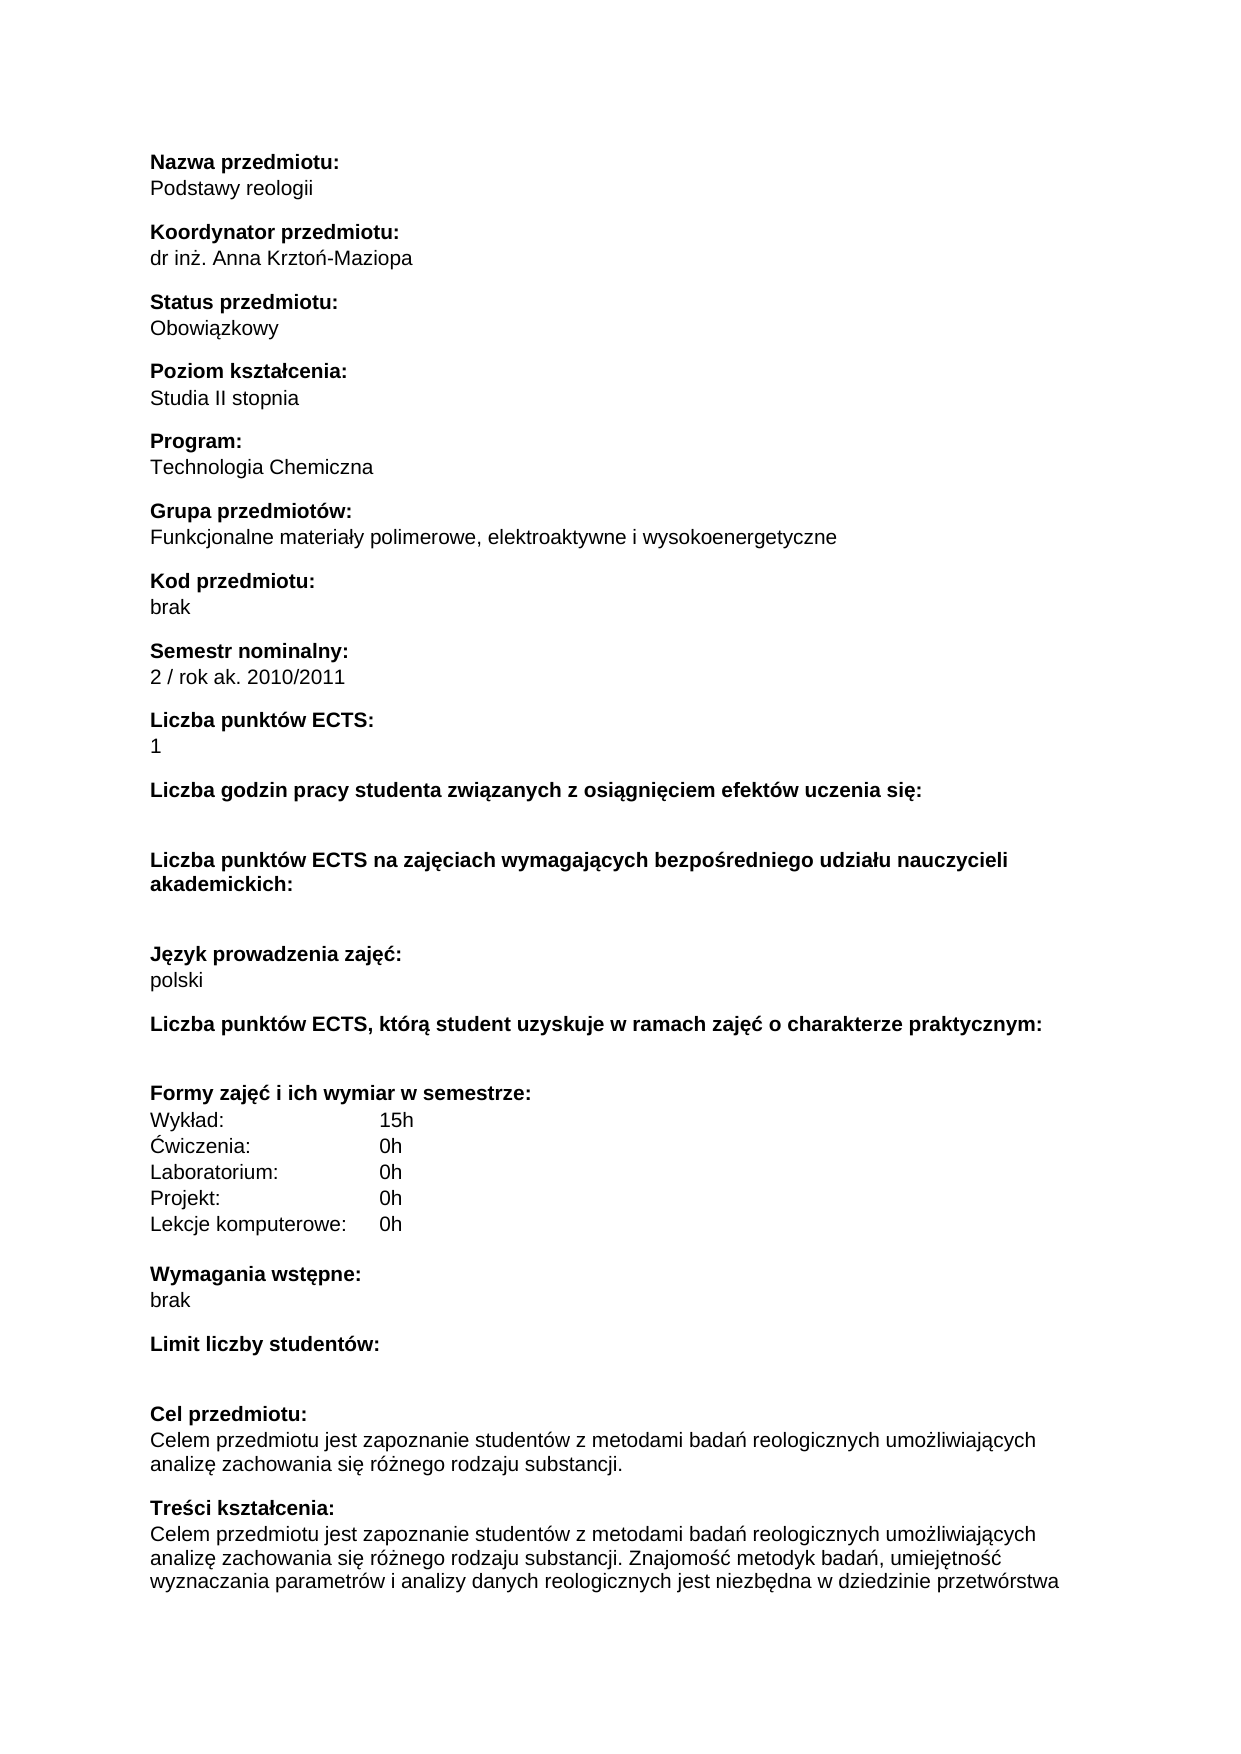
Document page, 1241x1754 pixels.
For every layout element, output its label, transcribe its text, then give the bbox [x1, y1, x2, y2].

text Podstawy reologii [150, 176, 1090, 200]
table_header Wykład: [140, 1108, 367, 1132]
text polski [150, 968, 1090, 992]
text 2 / rok ak. 2010/2011 [150, 664, 1090, 688]
text Liczba punktów ECTS: [150, 708, 1090, 732]
text Treści kształcenia: [150, 1495, 1090, 1519]
text Status przedmiotu: [150, 289, 1090, 313]
text Wymagania wstępne: [150, 1262, 1090, 1286]
text Limit liczby studentów: [150, 1332, 1090, 1356]
table_cell Laboratorium: [140, 1160, 367, 1184]
text Liczba godzin pracy studenta związanych z osiągnięciem efektów uczenia się: [150, 778, 1090, 802]
table_cell Ćwiczenia: [140, 1134, 367, 1158]
text Program: [150, 429, 1090, 453]
table_cell 0h [369, 1210, 597, 1236]
text Funkcjonalne materiały polimerowe, elektroaktywne i wysokoenergetyczne [150, 525, 1090, 549]
table_cell 0h [369, 1132, 597, 1158]
text Semestr nominalny: [150, 638, 1090, 662]
text Kod przedmiotu: [150, 569, 1090, 593]
table_cell Projekt: [140, 1186, 367, 1210]
table_header 15h [369, 1108, 597, 1132]
text Język prowadzenia zajęć: [150, 942, 1090, 966]
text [150, 1521, 1090, 1593]
text brak [150, 595, 1090, 619]
text Cel przedmiotu: [150, 1402, 1090, 1426]
text Liczba punktów ECTS na zajęciach wymagających bezpośredniego udziału nauczycieli akademickich: [150, 848, 1090, 896]
text Grupa przedmiotów: [150, 499, 1090, 523]
text Obowiązkowy [150, 316, 1090, 339]
text brak [150, 1288, 1090, 1312]
text Studia II stopnia [150, 385, 1090, 409]
text 1 [150, 734, 1090, 758]
text Liczba punktów ECTS, którą student uzyskuje w ramach zajęć o charakterze praktycznym: [150, 1011, 1090, 1035]
table_cell Lekcje komputerowe: [140, 1212, 367, 1236]
text Celem przedmiotu jest zapoznanie studentów z metodami badań reologicznych umożliwiających analizę zachowania się różnego rodzaju substancji. [150, 1428, 1090, 1476]
table_cell 0h [369, 1158, 597, 1184]
text Poziom kształcenia: [150, 359, 1090, 383]
table_cell 0h [369, 1184, 597, 1210]
text dr inż. Anna Krztoń-Maziopa [150, 246, 1090, 270]
text Koordynator przedmiotu: [150, 220, 1090, 244]
text Formy zajęć i ich wymiar w semestrze: [150, 1081, 1090, 1105]
text Nazwa przedmiotu: [150, 150, 1090, 174]
text Technologia Chemiczna [150, 455, 1090, 479]
